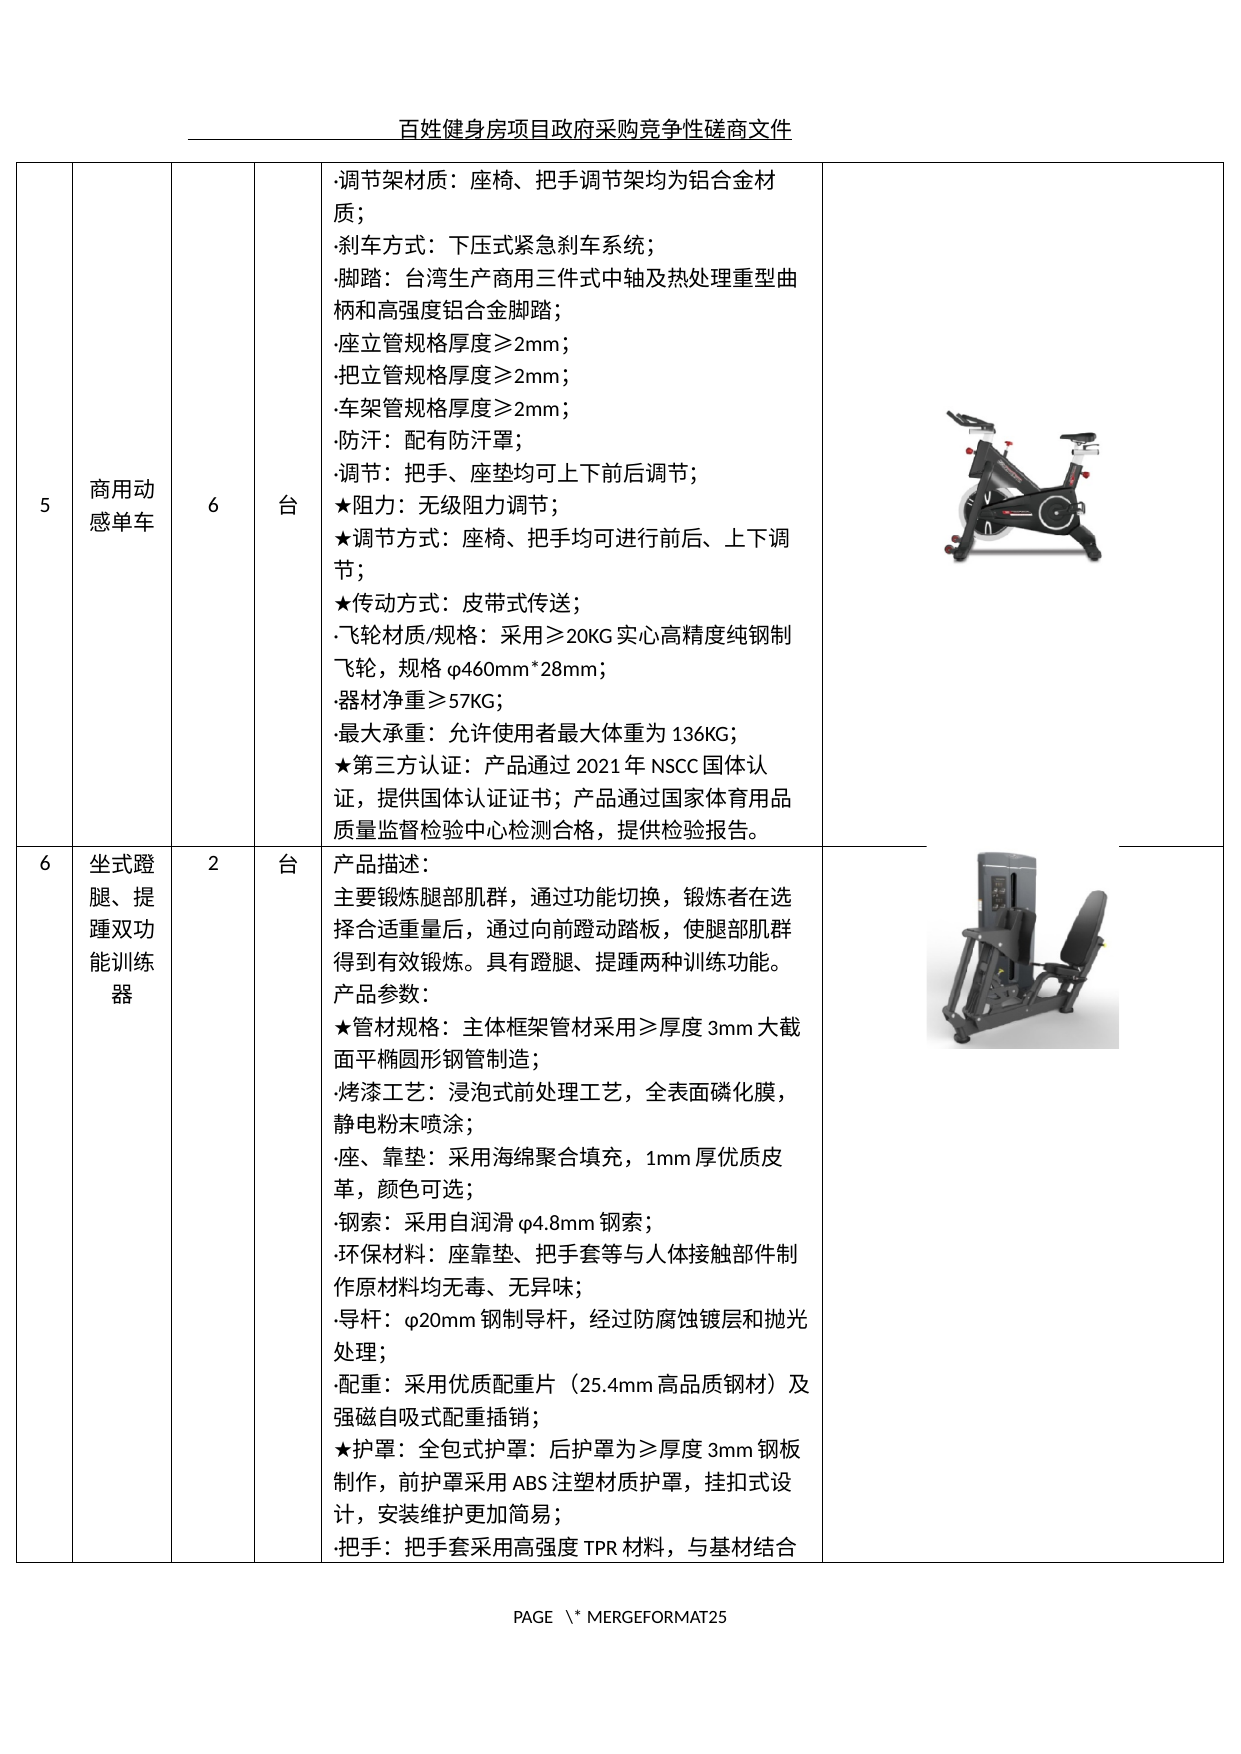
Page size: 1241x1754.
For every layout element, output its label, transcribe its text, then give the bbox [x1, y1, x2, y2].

table_cell 6 [172, 163, 254, 846]
table_cell 商用动感单车 [73, 163, 171, 846]
table_cell 6 [17, 847, 72, 1562]
table_cell 5 [17, 163, 72, 846]
table_cell [823, 163, 1223, 846]
picture [926, 846, 1120, 1049]
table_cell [322, 847, 822, 1562]
table_cell 2 [172, 847, 254, 1562]
table_cell ·调节架材质：座椅、把手调节架均为铝合金材质； ·刹车方式：下压式紧急刹车系统； ·脚踏：台湾生产商用三件式中轴及热处理重型曲柄和高强度铝合金脚踏； ·座立管规格厚度≥2mm； ·把立管规格厚度≥2mm； ·车架管规格厚度≥2mm； ·防汗：配有防汗罩； ·调节：把手、座垫均可上下前后调节； ★阻力：无级阻力调节； ★调节方式：座椅、把手均可进行前后、上下调节； ★传动方式：皮带式传送； ·飞轮材质/规格：采用≥20KG实心高精度纯钢制飞轮，规格φ460mm*28mm； ·器材净重≥57KG； ·最大承重：允许使用者最大体重为136KG； ★第三方认证：产品通过2021年NSCC国体认证，提供国体认证证书；产品通过国家体育用品质量监督检验中心检测合格，提供检验报告。 [322, 163, 822, 846]
table_cell 坐式蹬腿、提踵双功能训练器 [73, 847, 171, 1562]
picture [935, 406, 1112, 577]
table_cell [823, 847, 1223, 1562]
table_cell 台 [255, 163, 321, 846]
table_cell 台 [255, 847, 321, 1562]
